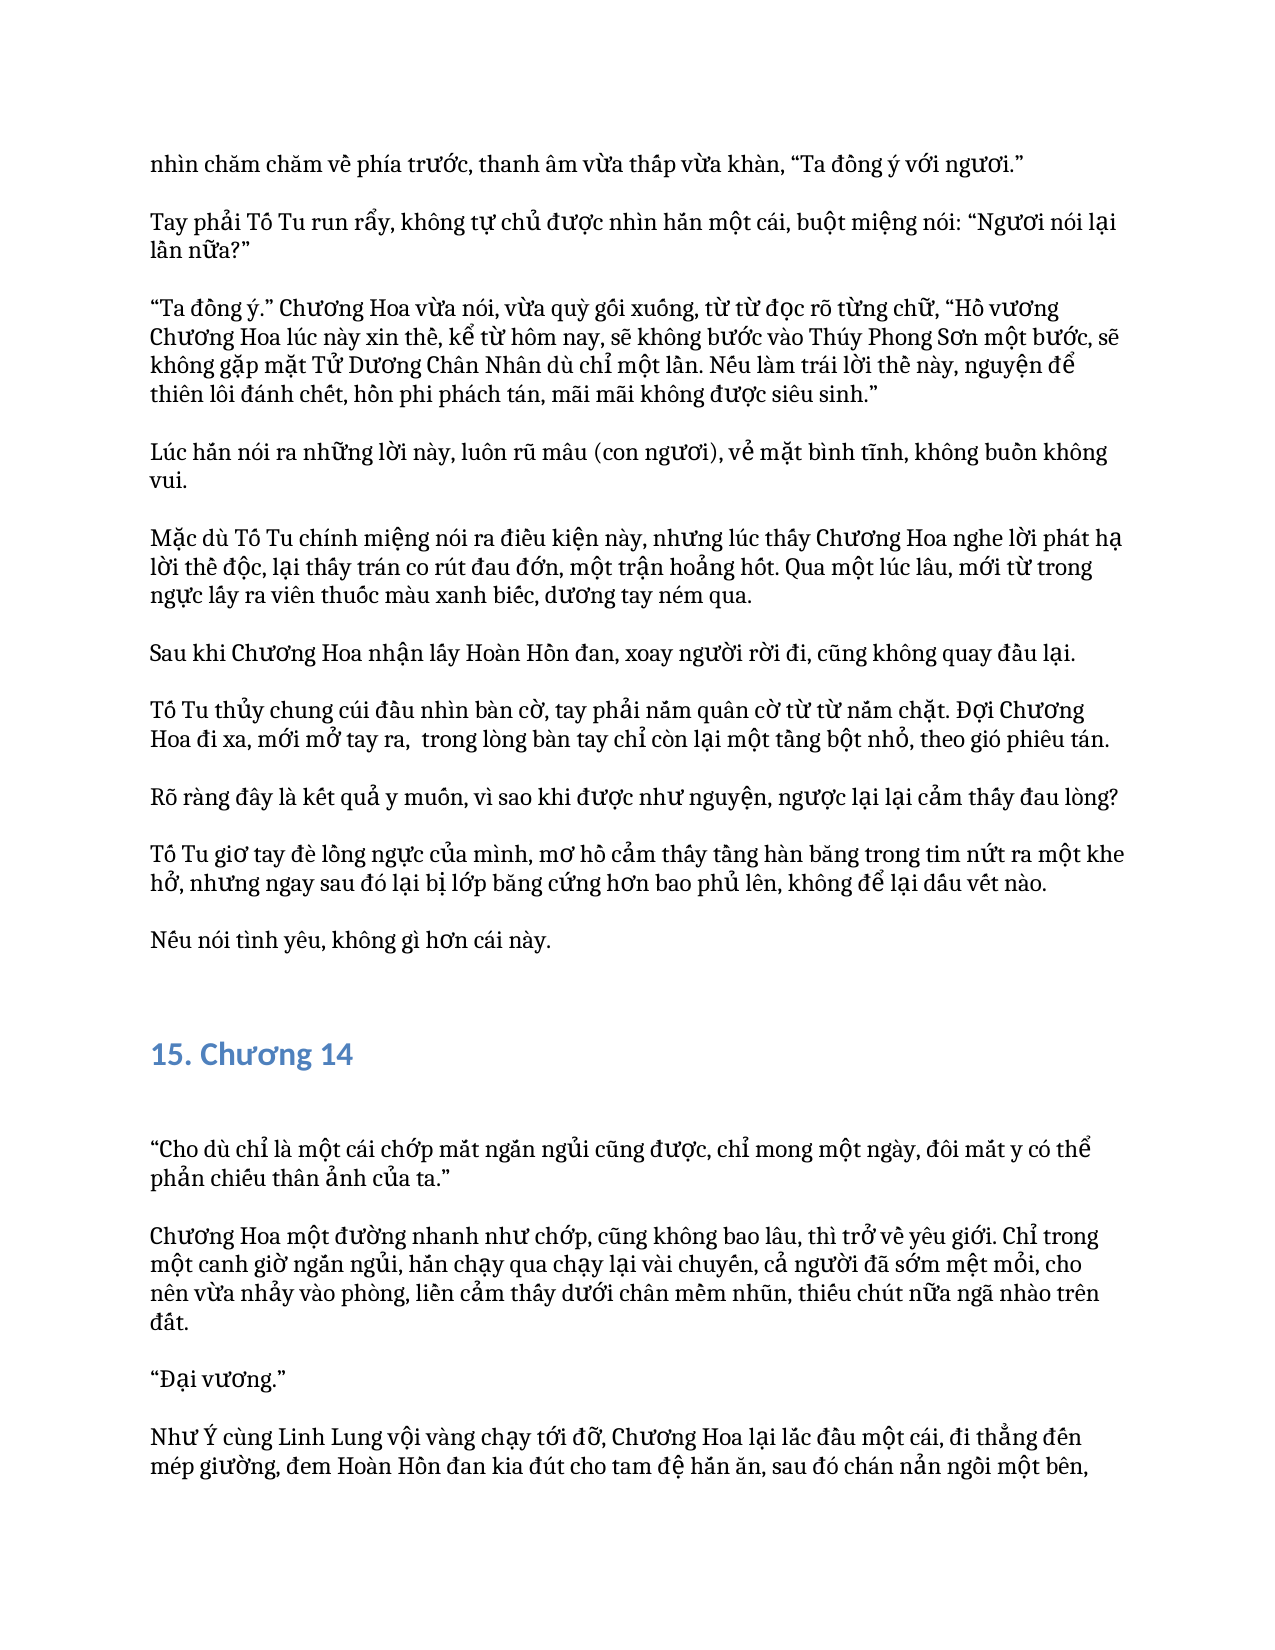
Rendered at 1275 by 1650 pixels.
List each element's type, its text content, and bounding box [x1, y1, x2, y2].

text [150, 150, 1125, 1012]
subtitle 15. Chương 14 [150, 1033, 1125, 1074]
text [150, 1078, 1125, 1480]
